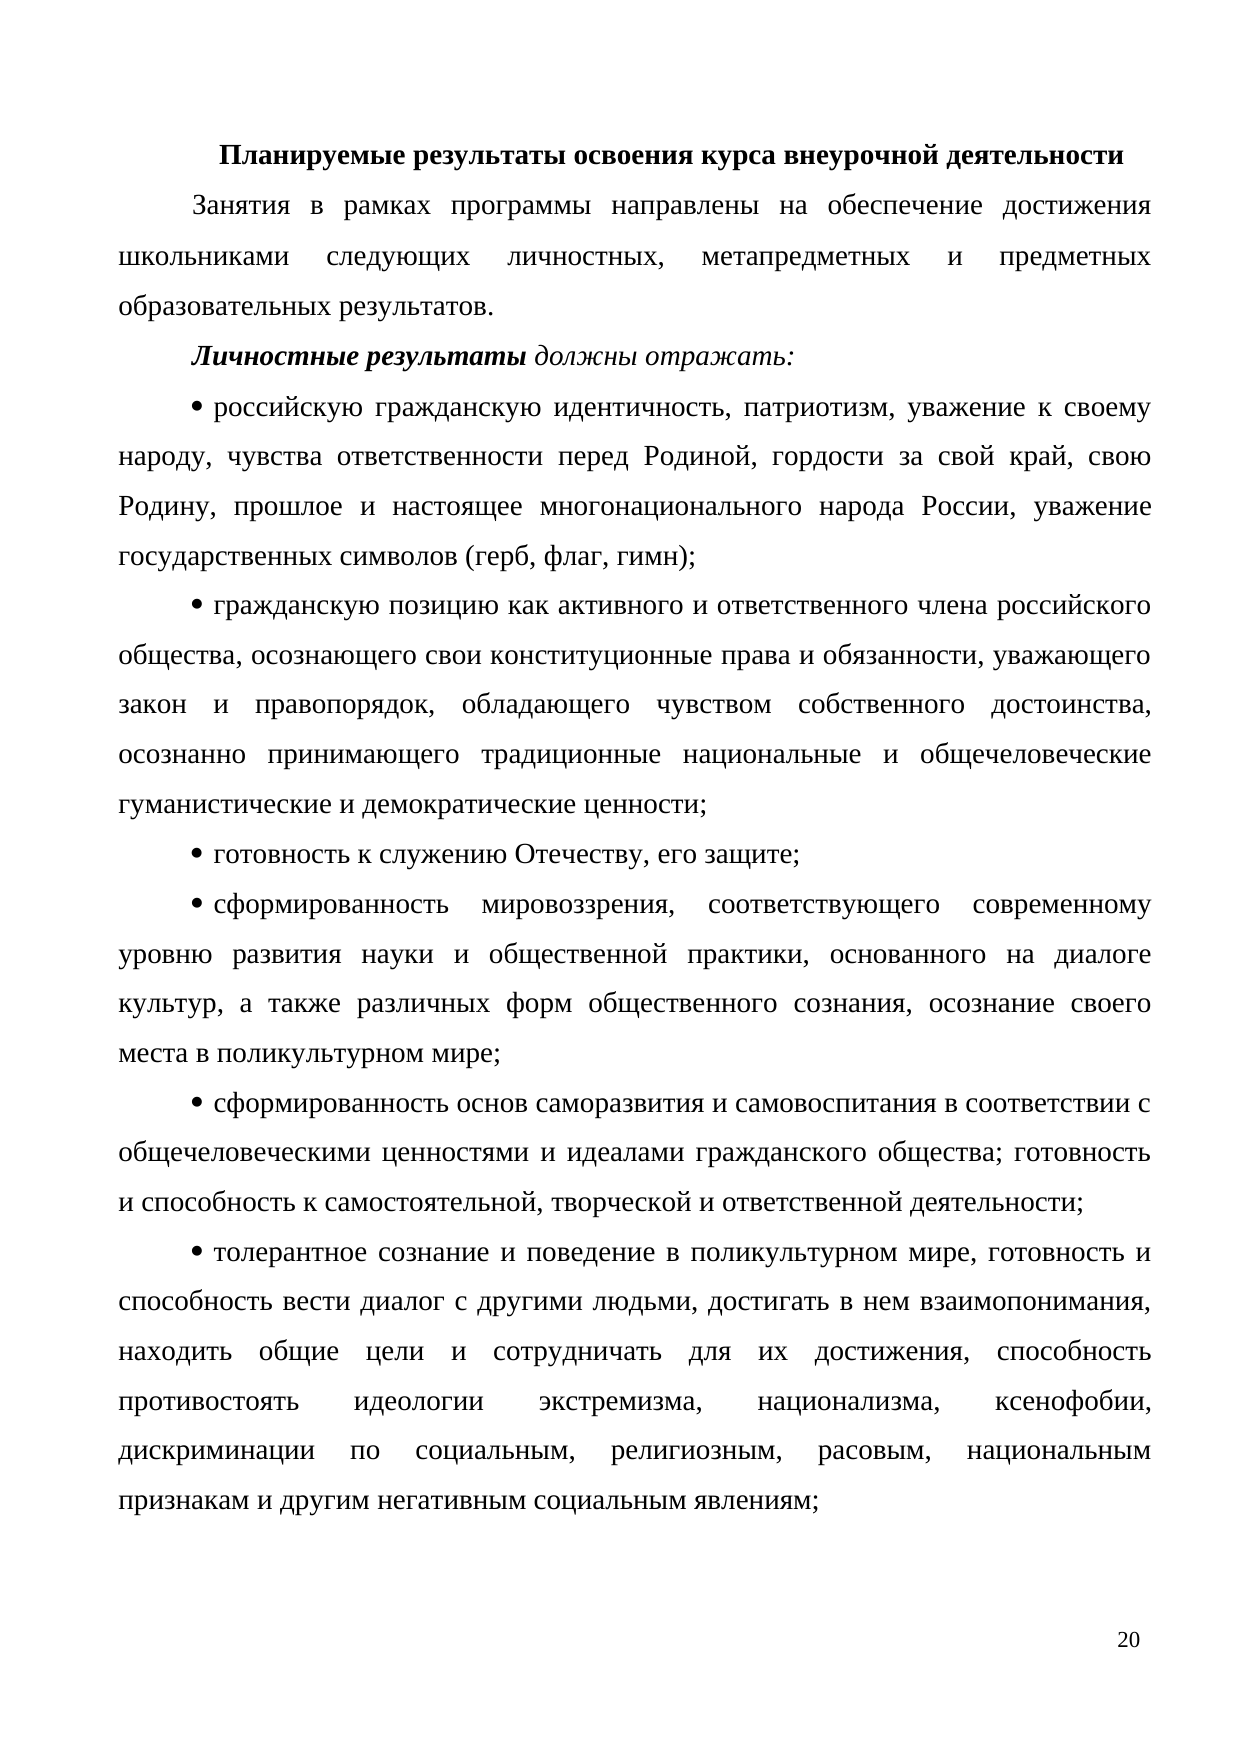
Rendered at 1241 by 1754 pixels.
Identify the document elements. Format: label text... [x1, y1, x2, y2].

list российскую гражданскую идентичность, патриотизм, уважение к своему народу, чувства ответственности перед Родиной, гордости за свой край, свою Родину, прошлое и настоящее многонационального народа России, уважение государственных символов (герб, флаг, гимн); [118, 389, 1152, 571]
list толерантное сознание и поведение в поликультурном мире, готовность и способность вести диалог с другими людьми, достигать в нем взаимопонимания, находить общие цели и сотрудничать для их достижения, способность противостоять идеологии экстремизма, национализма, ксенофобии, дискриминации по социальным, религиозным, расовым, национальным признакам и другим негативным социальным явлениям; [118, 1234, 1152, 1515]
text Личностные результаты должны отражать: [192, 338, 1165, 372]
list сформированность мировоззрения, соответствующего современному уровню развития науки и общественной практики, основанного на диалоге культур, а также различных форм общественного сознания, осознание своего места в поликультурном мире; [118, 886, 1152, 1069]
list готовность к служению Отечеству, его защите; [192, 836, 1165, 870]
list сформированность основ саморазвития и самовоспитания в соответствии с общечеловеческими ценностями и идеалами гражданского общества; готовность и способность к самостоятельной, творческой и ответственной деятельности; [118, 1085, 1151, 1217]
text Занятия в рамках программы направлены на обеспечение достижения школьниками следующих личностных, метапредметных и предметных образовательных результатов. [118, 187, 1151, 322]
subtitle Планируемые результаты освоения курса внеурочной деятельности [219, 137, 1165, 171]
list гражданскую позицию как активного и ответственного члена российского общества, осознающего свои конституционные права и обязанности, уважающего закон и правопорядок, обладающего чувством собственного достоинства, осознанно принимающего традиционные национальные и общечеловеческие гуманистические и демократические ценности; [118, 587, 1152, 819]
